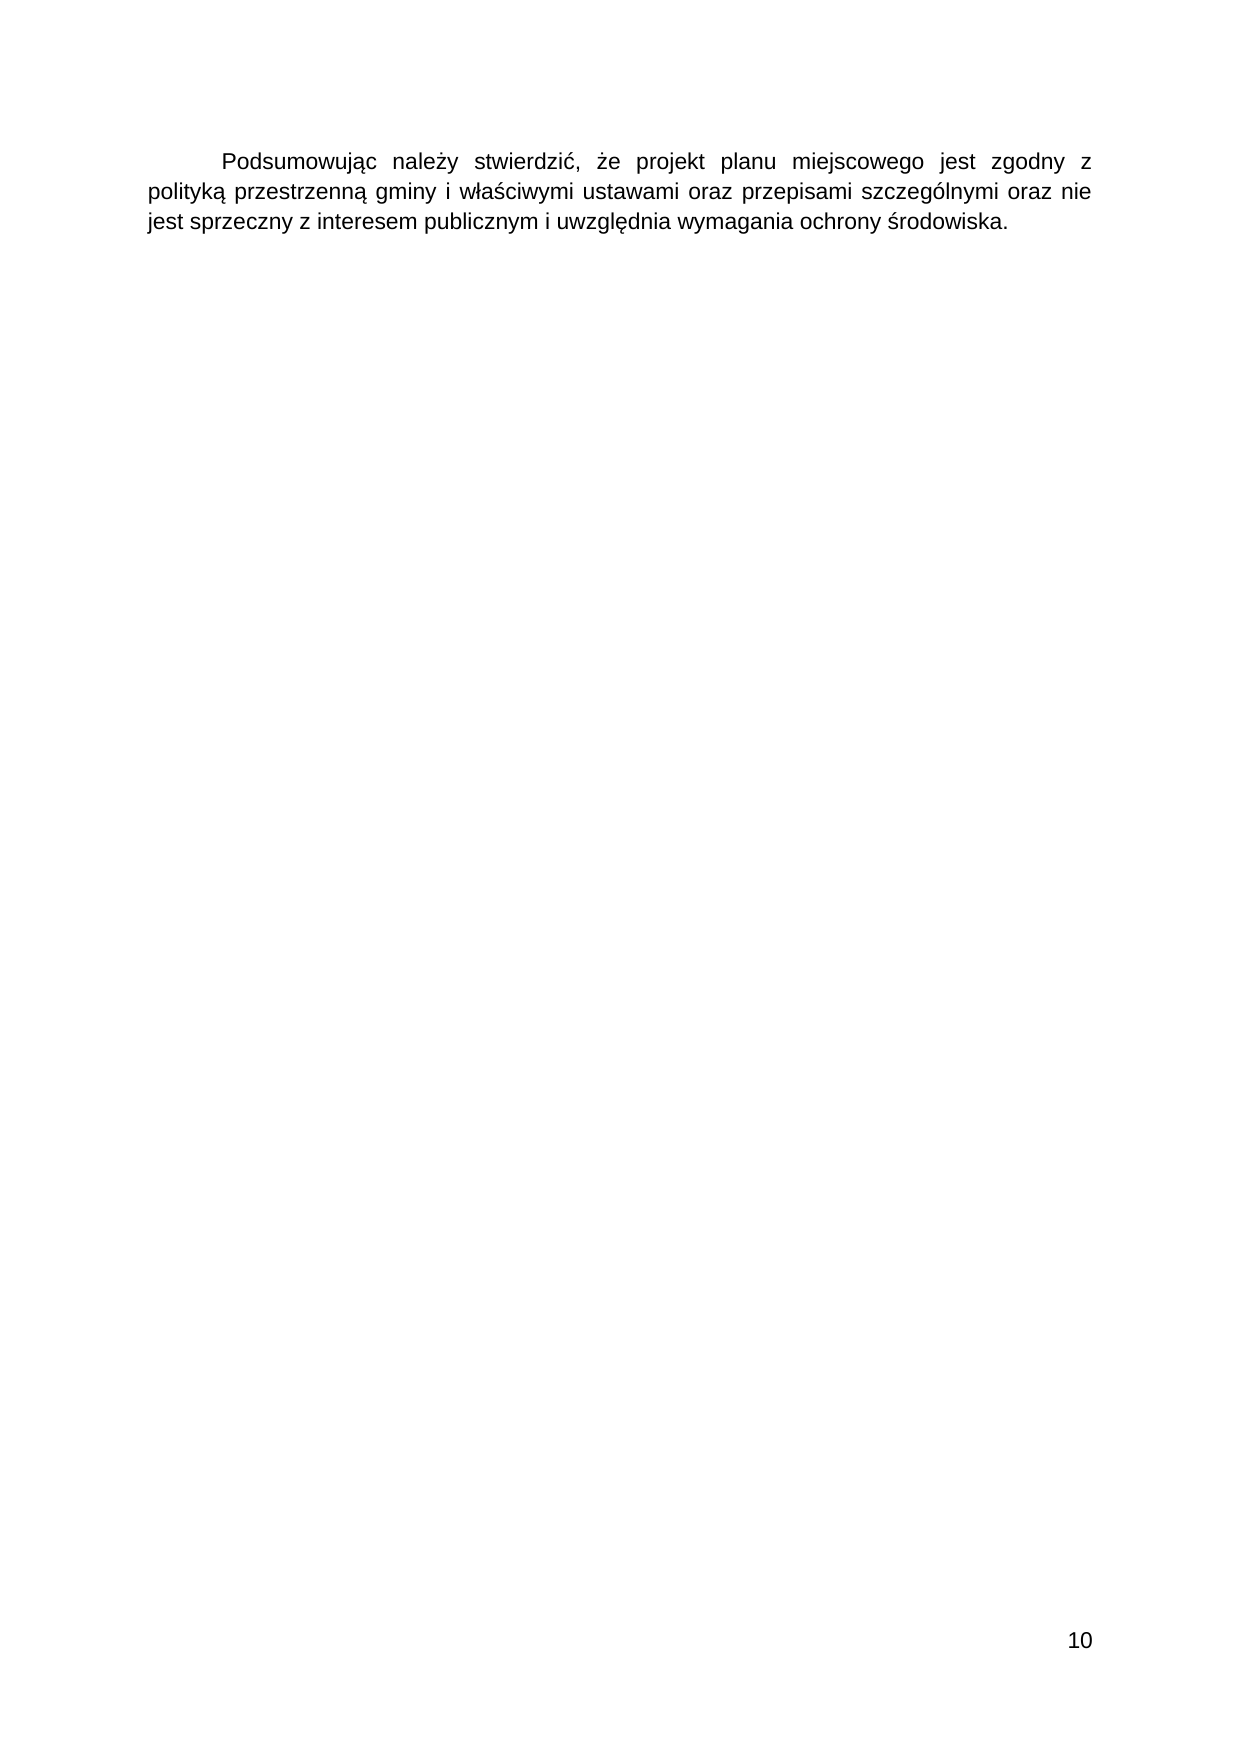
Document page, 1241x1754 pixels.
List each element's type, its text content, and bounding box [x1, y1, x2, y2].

text Podsumowując należy stwierdzić, że projekt planu miejscowego jest zgodny z polityką przestrzenną gminy i właściwymi ustawami oraz przepisami szczególnymi oraz nie jest sprzeczny z interesem publicznym i uwzględnia wymagania ochrony środowiska. [148, 148, 1093, 234]
